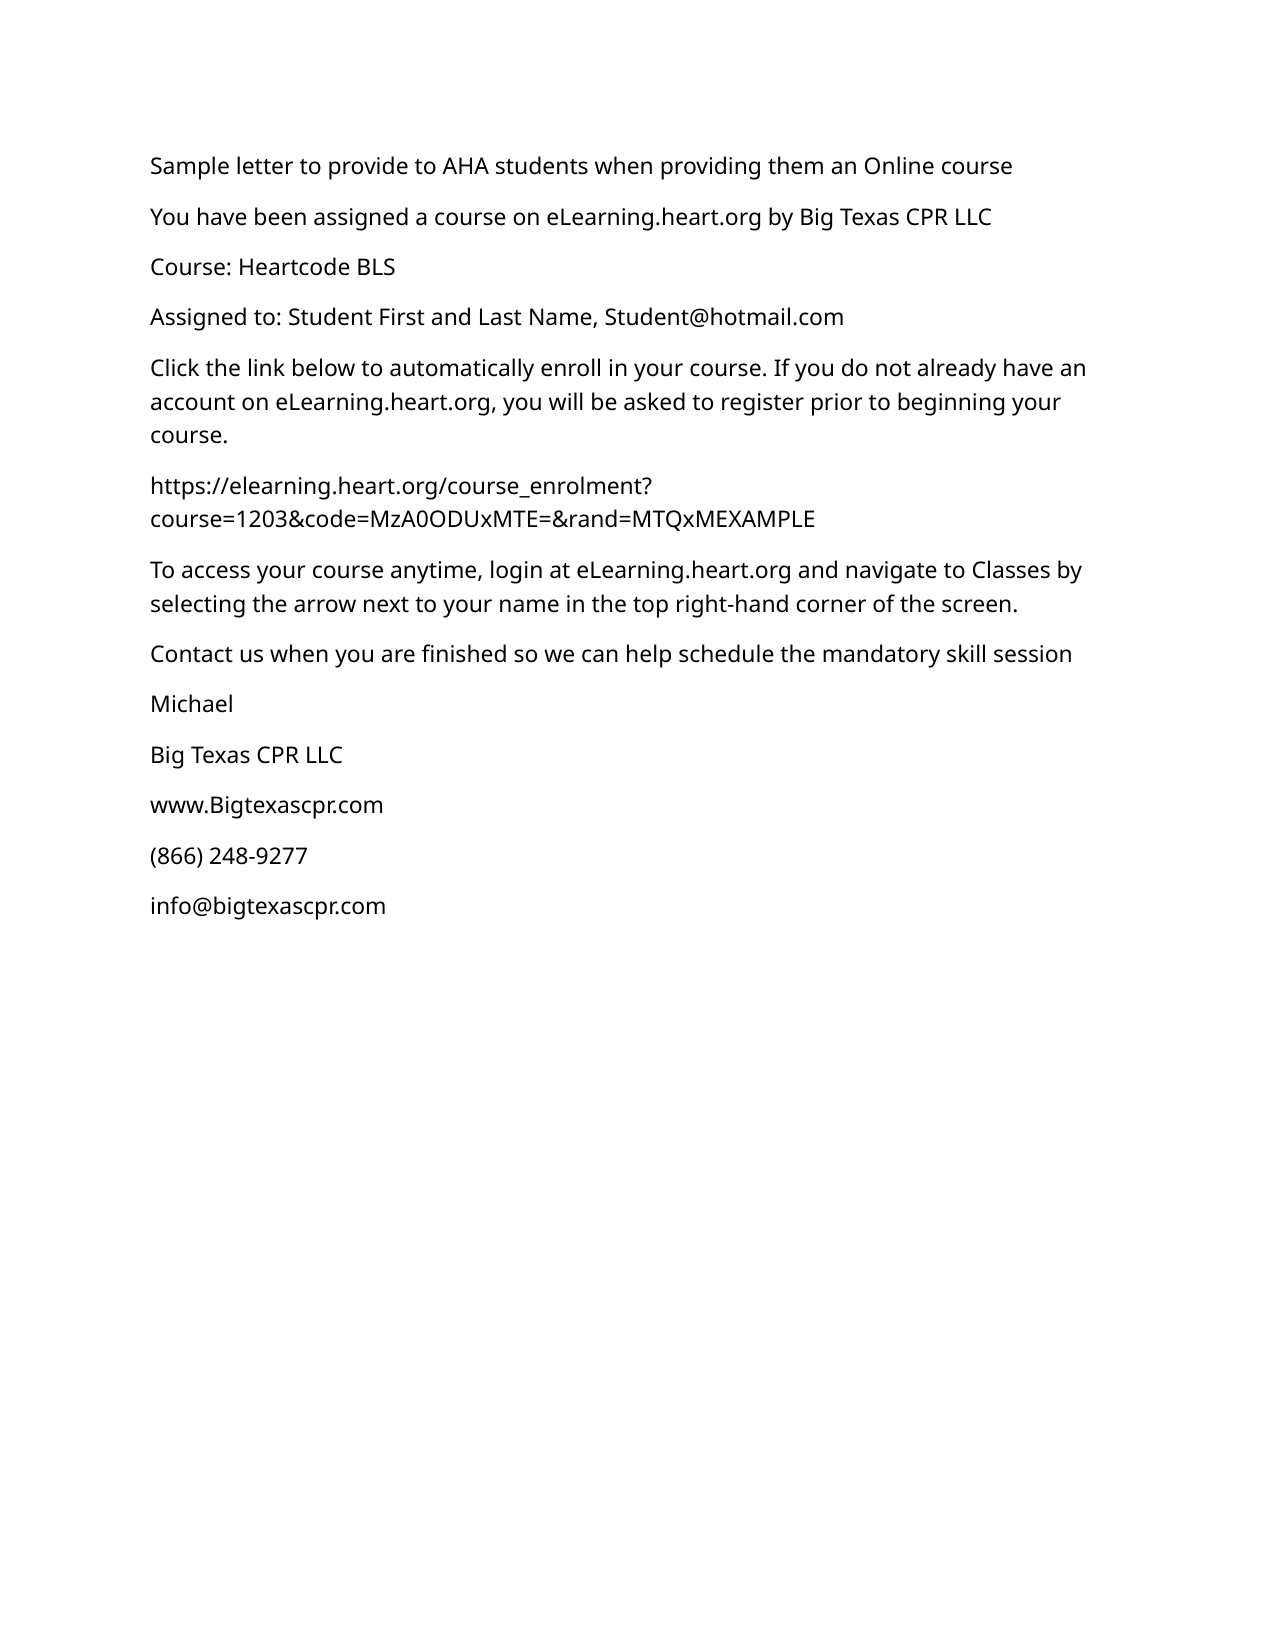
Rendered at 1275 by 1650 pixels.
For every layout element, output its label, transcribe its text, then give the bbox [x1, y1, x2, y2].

text Click the link below to automatically enroll in your course. If you do not already have an account on eLearning.heart.org, you will be asked to register prior to beginning your course. [150, 352, 1125, 450]
text info@bigtexascpr.com [150, 890, 1125, 921]
text Big Texas CPR LLC [150, 739, 1125, 770]
text (866) 248-9277 [150, 839, 1125, 871]
text Sample letter to provide to AHA students when providing them an Online course [150, 150, 1125, 181]
text To access your course anytime, login at eLearning.heart.org and navigate to Classes by selecting the arrow next to your name in the top right-hand corner of the screen. [150, 554, 1125, 619]
text Contact us when you are finished so we can help schedule the mandatory skill session [150, 638, 1125, 669]
text www.Bigtexascpr.com [150, 789, 1125, 820]
text Assigned to: Student First and Last Name, Student@hotmail.com [150, 301, 1125, 332]
text Michael [150, 688, 1125, 719]
text Course: Heartcode BLS [150, 251, 1125, 282]
text https://elearning.heart.org/course_enrolment?course=1203&code=MzA0ODUxMTE=&rand=MTQxMEXAMPLE [150, 469, 1125, 534]
text You have been assigned a course on eLearning.heart.org by Big Texas CPR LLC [150, 200, 1125, 232]
